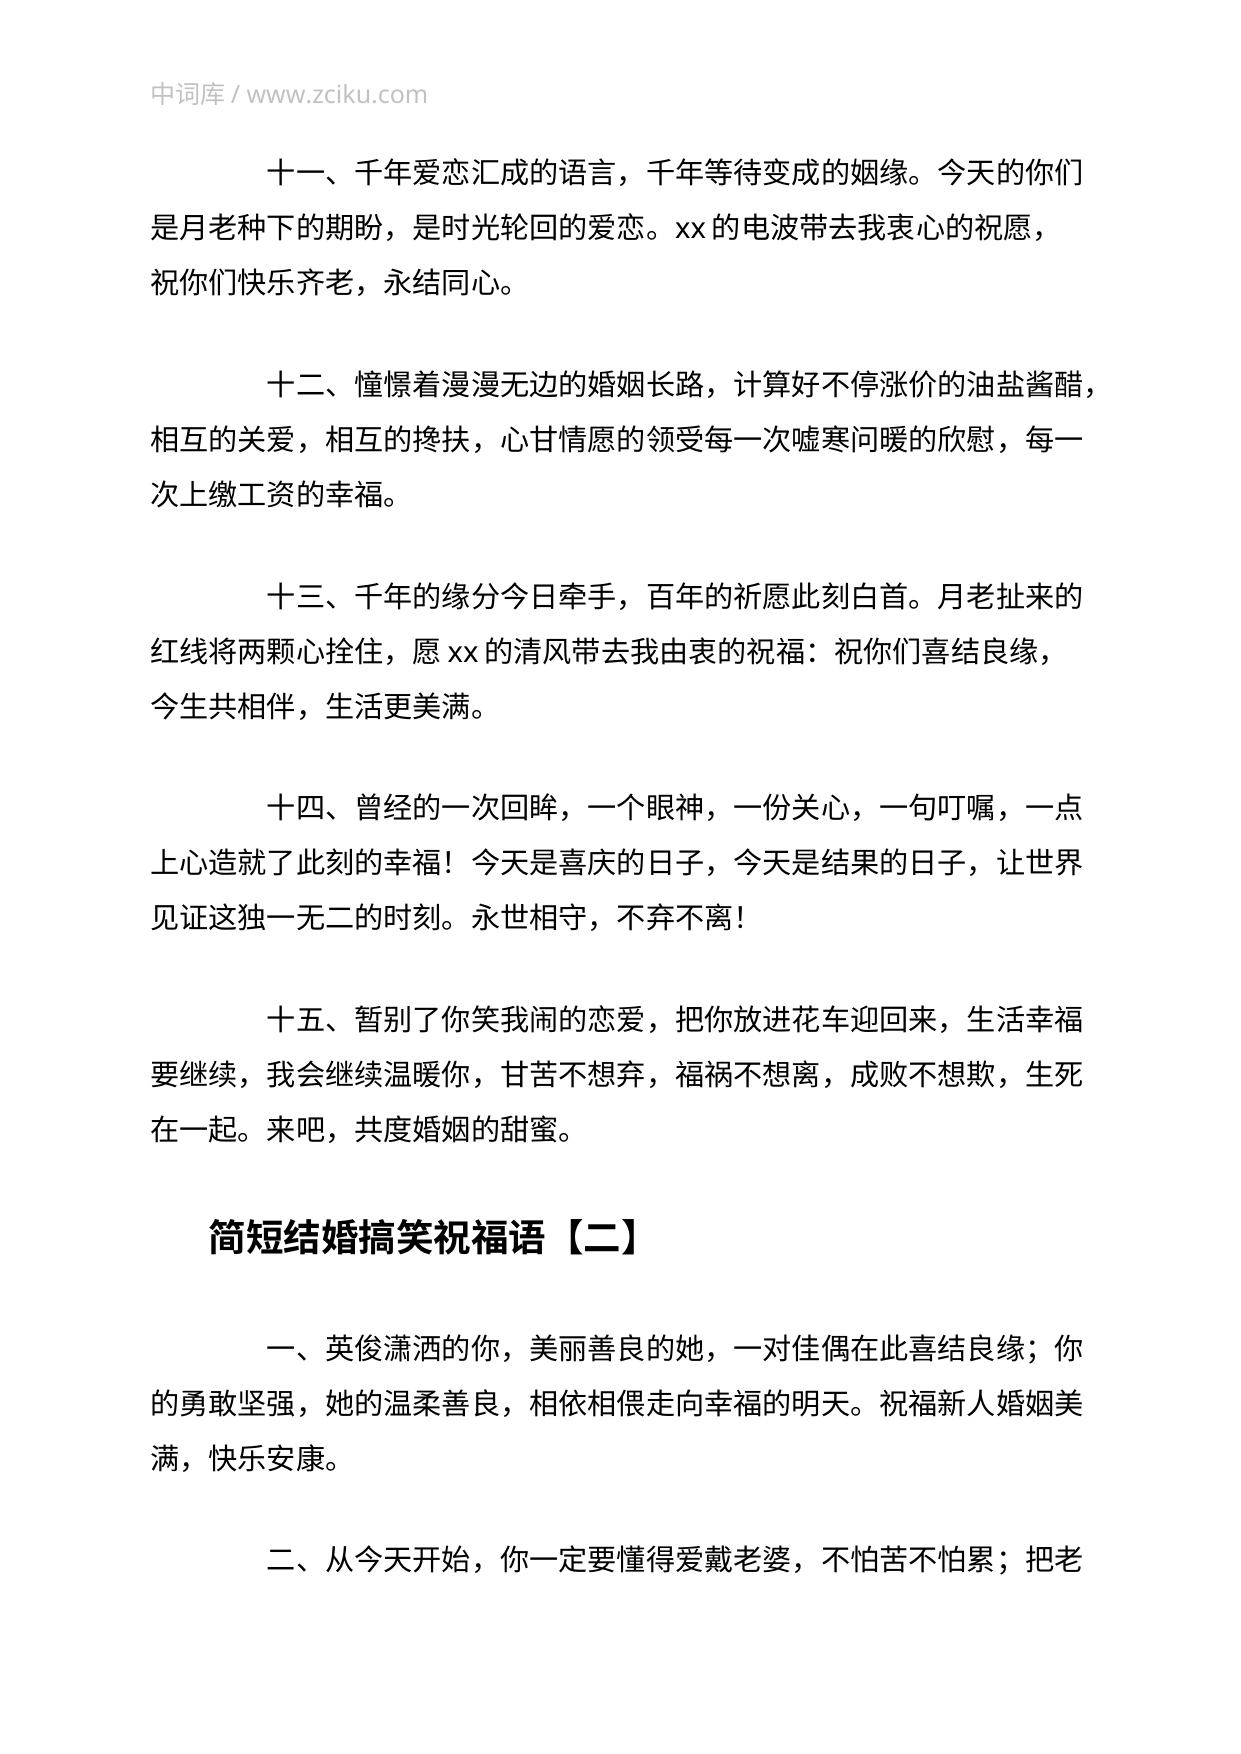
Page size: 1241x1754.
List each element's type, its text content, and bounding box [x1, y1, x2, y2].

text 十三、千年的缘分今日牵手，百年的祈愿此刻白首。月老扯来的红线将两颗心拴住，愿xx的清风带去我由衷的祝福：祝你们喜结良缘，今生共相伴，生活更美满。 [150, 573, 1090, 725]
text 十五、暂别了你笑我闹的恋爱，把你放进花车迎回来，生活幸福要继续，我会继续温暖你，甘苦不想弃，福祸不想离，成败不想欺，生死在一起。来吧，共度婚姻的甜蜜。 [150, 996, 1090, 1148]
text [150, 1537, 1090, 1579]
text 十一、千年爱恋汇成的语言，千年等待变成的姻缘。今天的你们是月老种下的期盼，是时光轮回的爱恋。xx的电波带去我衷心的祝愿，祝你们快乐齐老，永结同心。 [150, 150, 1090, 302]
text 一、英俊潇洒的你，美丽善良的她，一对佳偶在此喜结良缘；你的勇敢坚强，她的温柔善良，相依相偎走向幸福的明天。祝福新人婚姻美满，快乐安康。 [150, 1325, 1090, 1477]
text 简短结婚搞笑祝福语【二】 [150, 1208, 1090, 1262]
text 十二、憧憬着漫漫无边的婚姻长路，计算好不停涨价的油盐酱醋，相互的关爱，相互的搀扶，心甘情愿的领受每一次嘘寒问暖的欣慰，每一次上缴工资的幸福。 [150, 362, 1090, 514]
text 十四、曾经的一次回眸，一个眼神，一份关心，一句叮嘱，一点上心造就了此刻的幸福！今天是喜庆的日子，今天是结果的日子，让世界见证这独一无二的时刻。永世相守，不弃不离！ [150, 785, 1090, 937]
